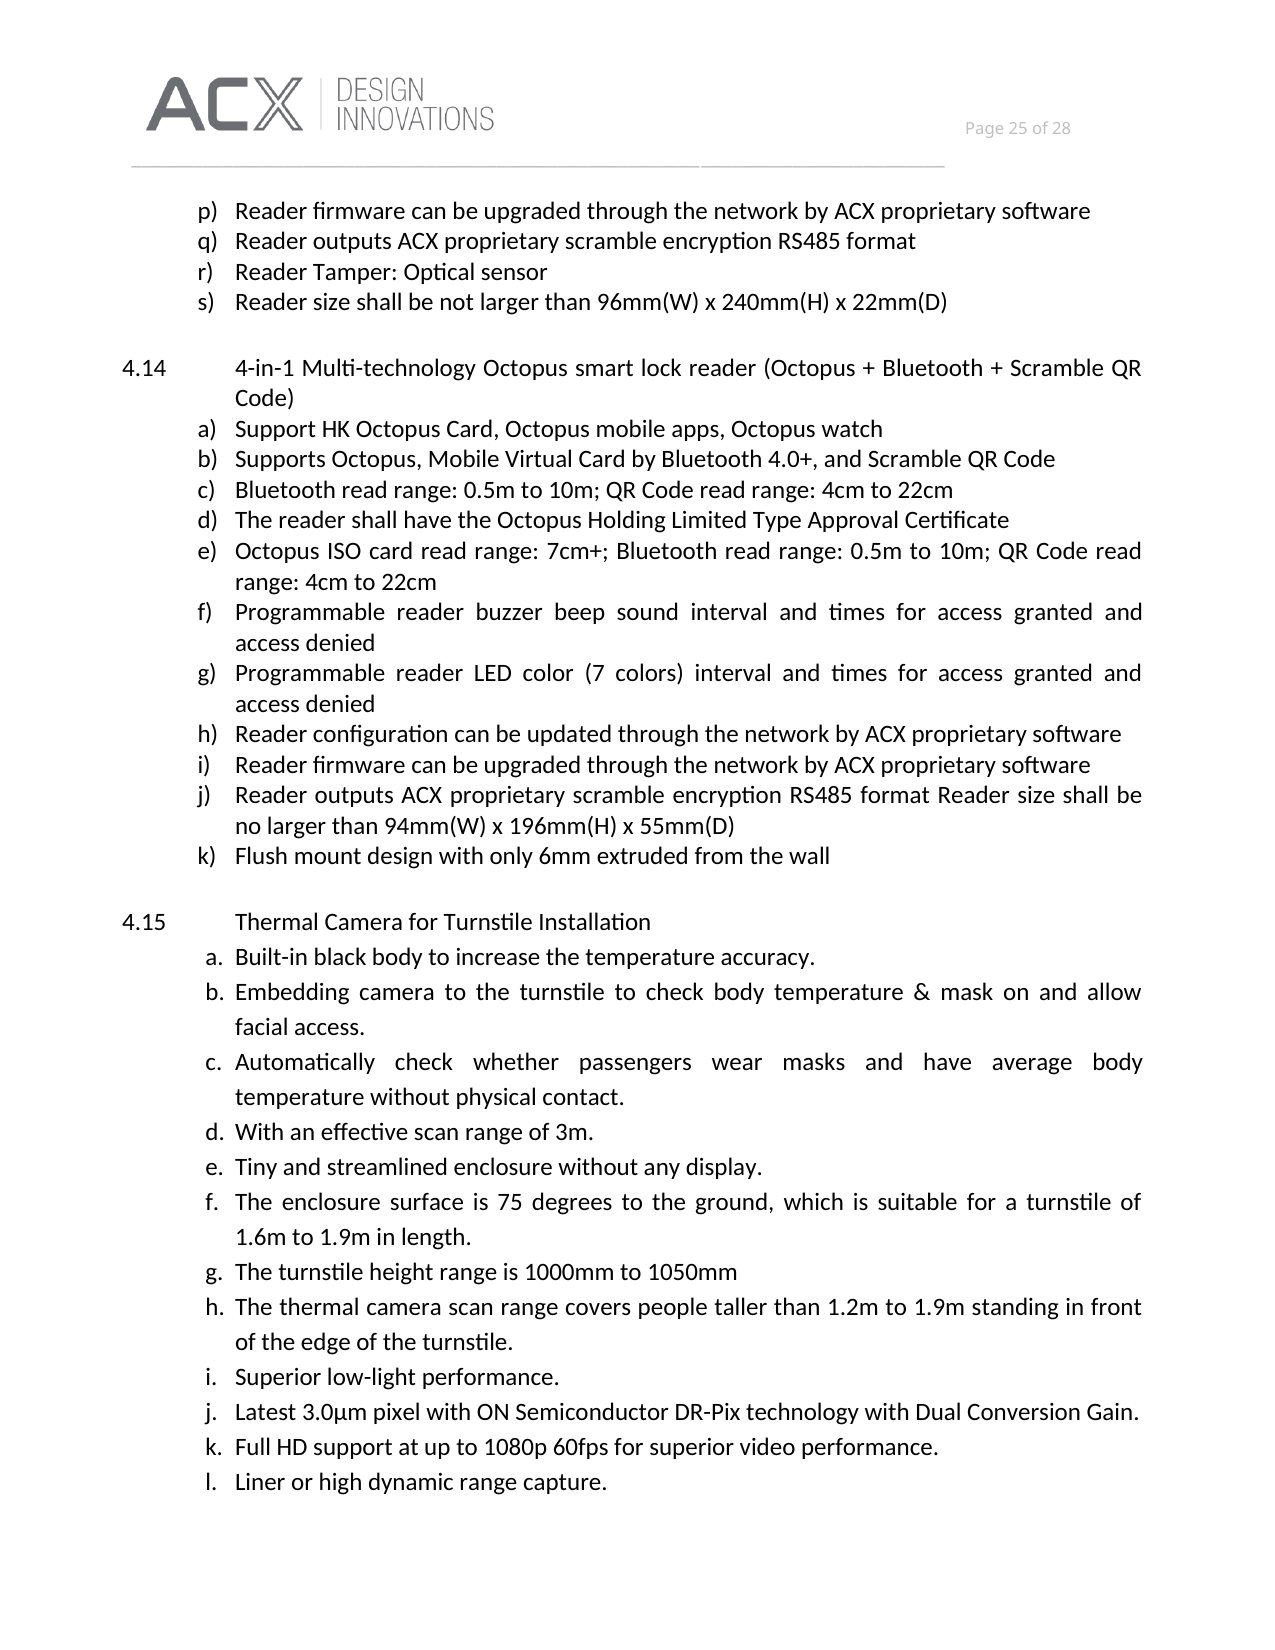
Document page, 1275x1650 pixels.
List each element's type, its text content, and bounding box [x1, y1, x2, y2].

list With an effective scan range of 3m. [205, 1116, 1144, 1146]
list Reader Tamper: Optical sensor [197, 256, 1144, 286]
list Bluetooth read range: 0.5m to 10m; QR Code read range: 4cm to 22cm [197, 474, 1144, 504]
list Tiny and streamlined enclosure without any display. [205, 1151, 1144, 1181]
list The reader shall have the Octopus Holding Limited Type Approval Certificate [197, 504, 1144, 535]
list Built-in black body to increase the temperature accuracy. [205, 941, 1144, 971]
picture [137, 73, 498, 135]
list Latest 3.0µm pixel with ON Semiconductor DR-Pix technology with Dual Conversion Gain. [205, 1396, 1144, 1426]
list Programmable reader buzzer beep sound interval and times for access granted and access denied [197, 596, 1144, 657]
list Reader size shall be not larger than 96mm(W) x 240mm(H) x 22mm(D) [197, 286, 1144, 317]
list Support HK Octopus Card, Octopus mobile apps, Octopus watch [197, 413, 1144, 443]
list Octopus ISO card read range: 7cm+; Bluetooth read range: 0.5m to 10m; QR Code read range: 4cm to 22cm [197, 535, 1144, 596]
list Automatically check whether passengers wear masks and have average body temperature without physical contact. [205, 1046, 1144, 1111]
list Embedding camera to the turnstile to check body temperature & mask on and allow facial access. [205, 976, 1144, 1041]
list Liner or high dynamic range capture. [205, 1466, 1144, 1496]
list Reader firmware can be upgraded through the network by ACX proprietary software [197, 749, 1144, 779]
list Full HD support at up to 1080p 60fps for superior video performance. [205, 1431, 1144, 1461]
list Supports Octopus, Mobile Virtual Card by Bluetooth 4.0+, and Scramble QR Code [197, 443, 1144, 474]
list Reader outputs ACX proprietary scramble encryption RS485 format [197, 225, 1144, 256]
list Thermal Camera for Turnstile Installation [122, 906, 1144, 936]
list Superior low-light performance. [205, 1361, 1144, 1391]
list Flush mount design with only 6mm extruded from the wall [197, 840, 1144, 871]
list Reader firmware can be upgraded through the network by ACX proprietary software [197, 195, 1144, 225]
list The enclosure surface is 75 degrees to the ground, which is suitable for a turnstile of 1.6m to 1.9m in length. [205, 1186, 1144, 1251]
list 4-in-1 Multi-technology Octopus smart lock reader (Octopus + Bluetooth + Scramble QR Code) [122, 352, 1144, 413]
list Programmable reader LED color (7 colors) interval and times for access granted and access denied [197, 657, 1144, 718]
list The thermal camera scan range covers people taller than 1.2m to 1.9m standing in front of the edge of the turnstile. [205, 1291, 1144, 1356]
list Reader outputs ACX proprietary scramble encryption RS485 format Reader size shall be no larger than 94mm(W) x 196mm(H) x 55mm(D) [197, 779, 1144, 840]
list Reader configuration can be updated through the network by ACX proprietary software [197, 718, 1144, 749]
list The turnstile height range is 1000mm to 1050mm [205, 1256, 1144, 1286]
